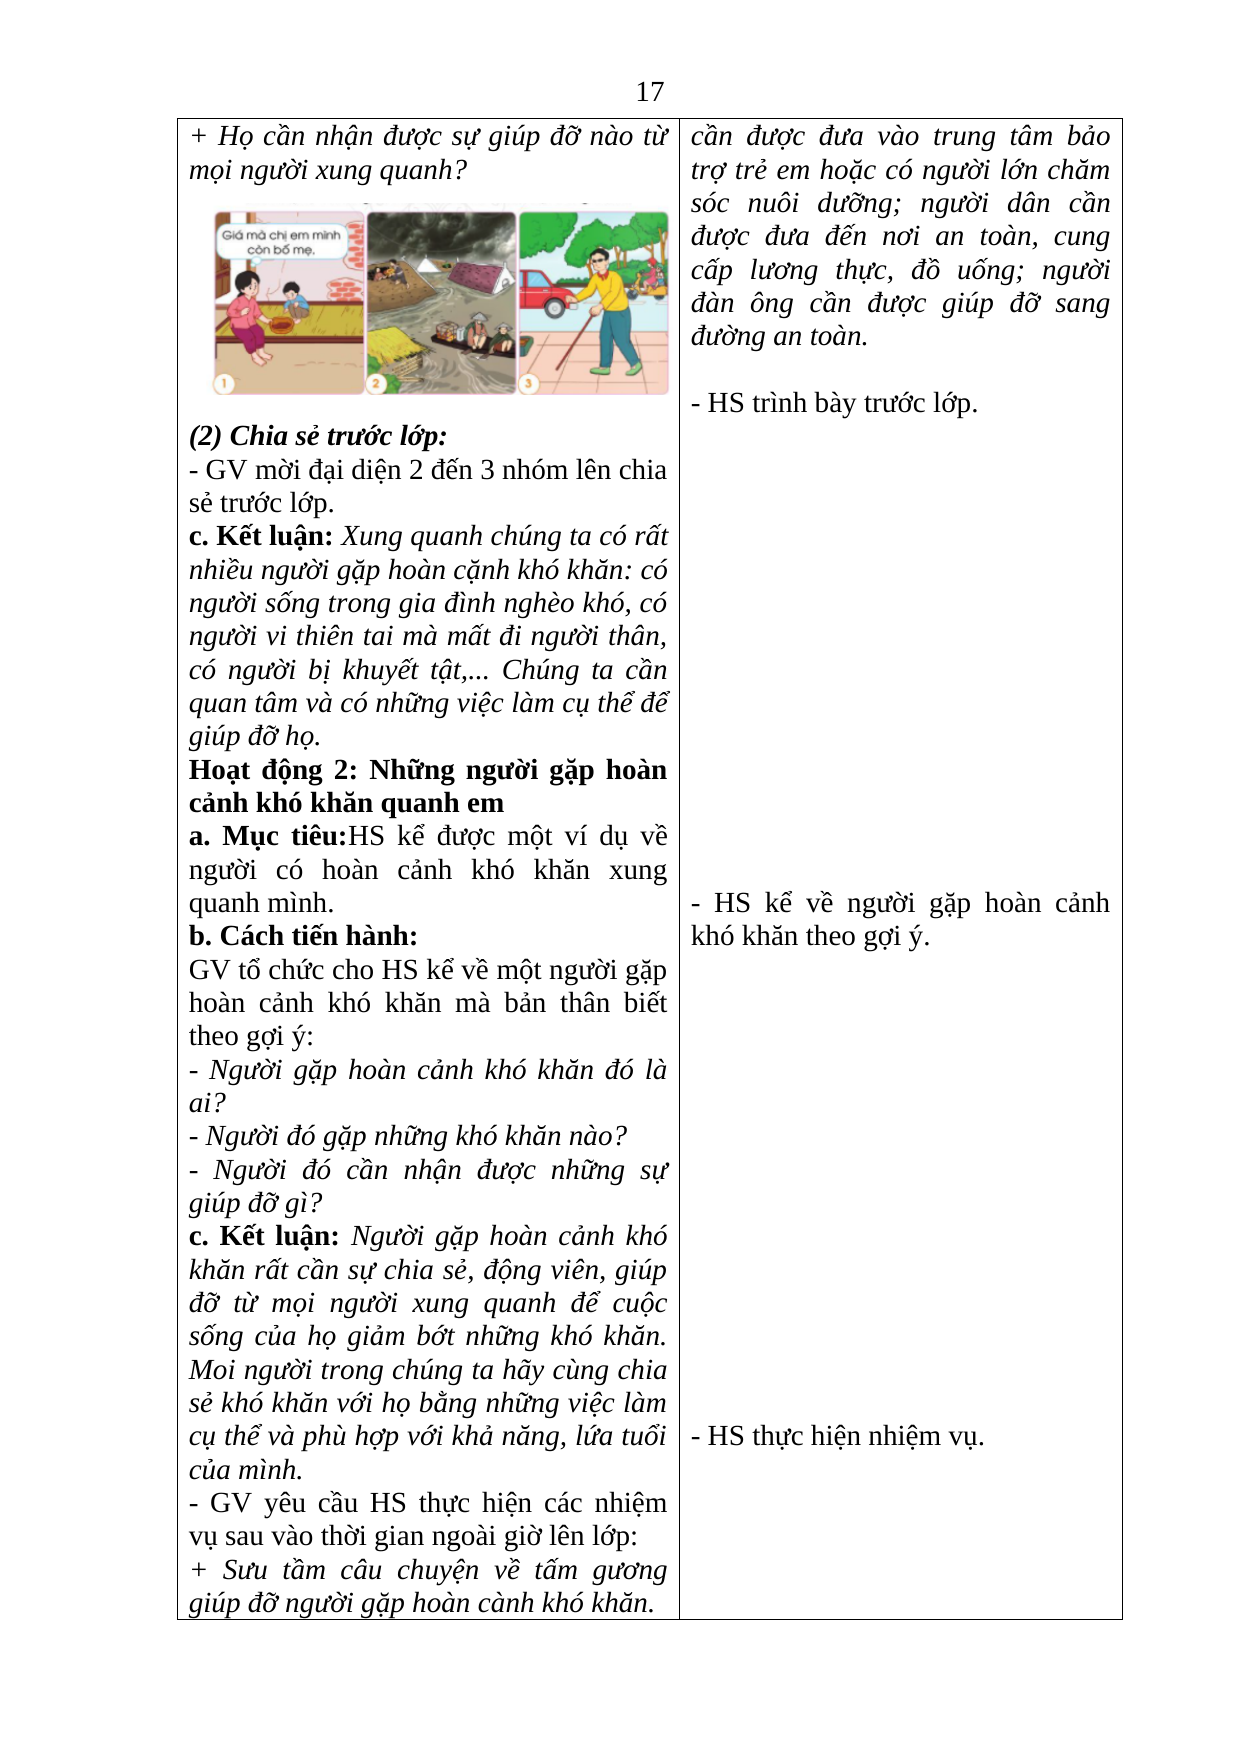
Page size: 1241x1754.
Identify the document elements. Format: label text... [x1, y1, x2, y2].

picture [205, 203, 677, 394]
